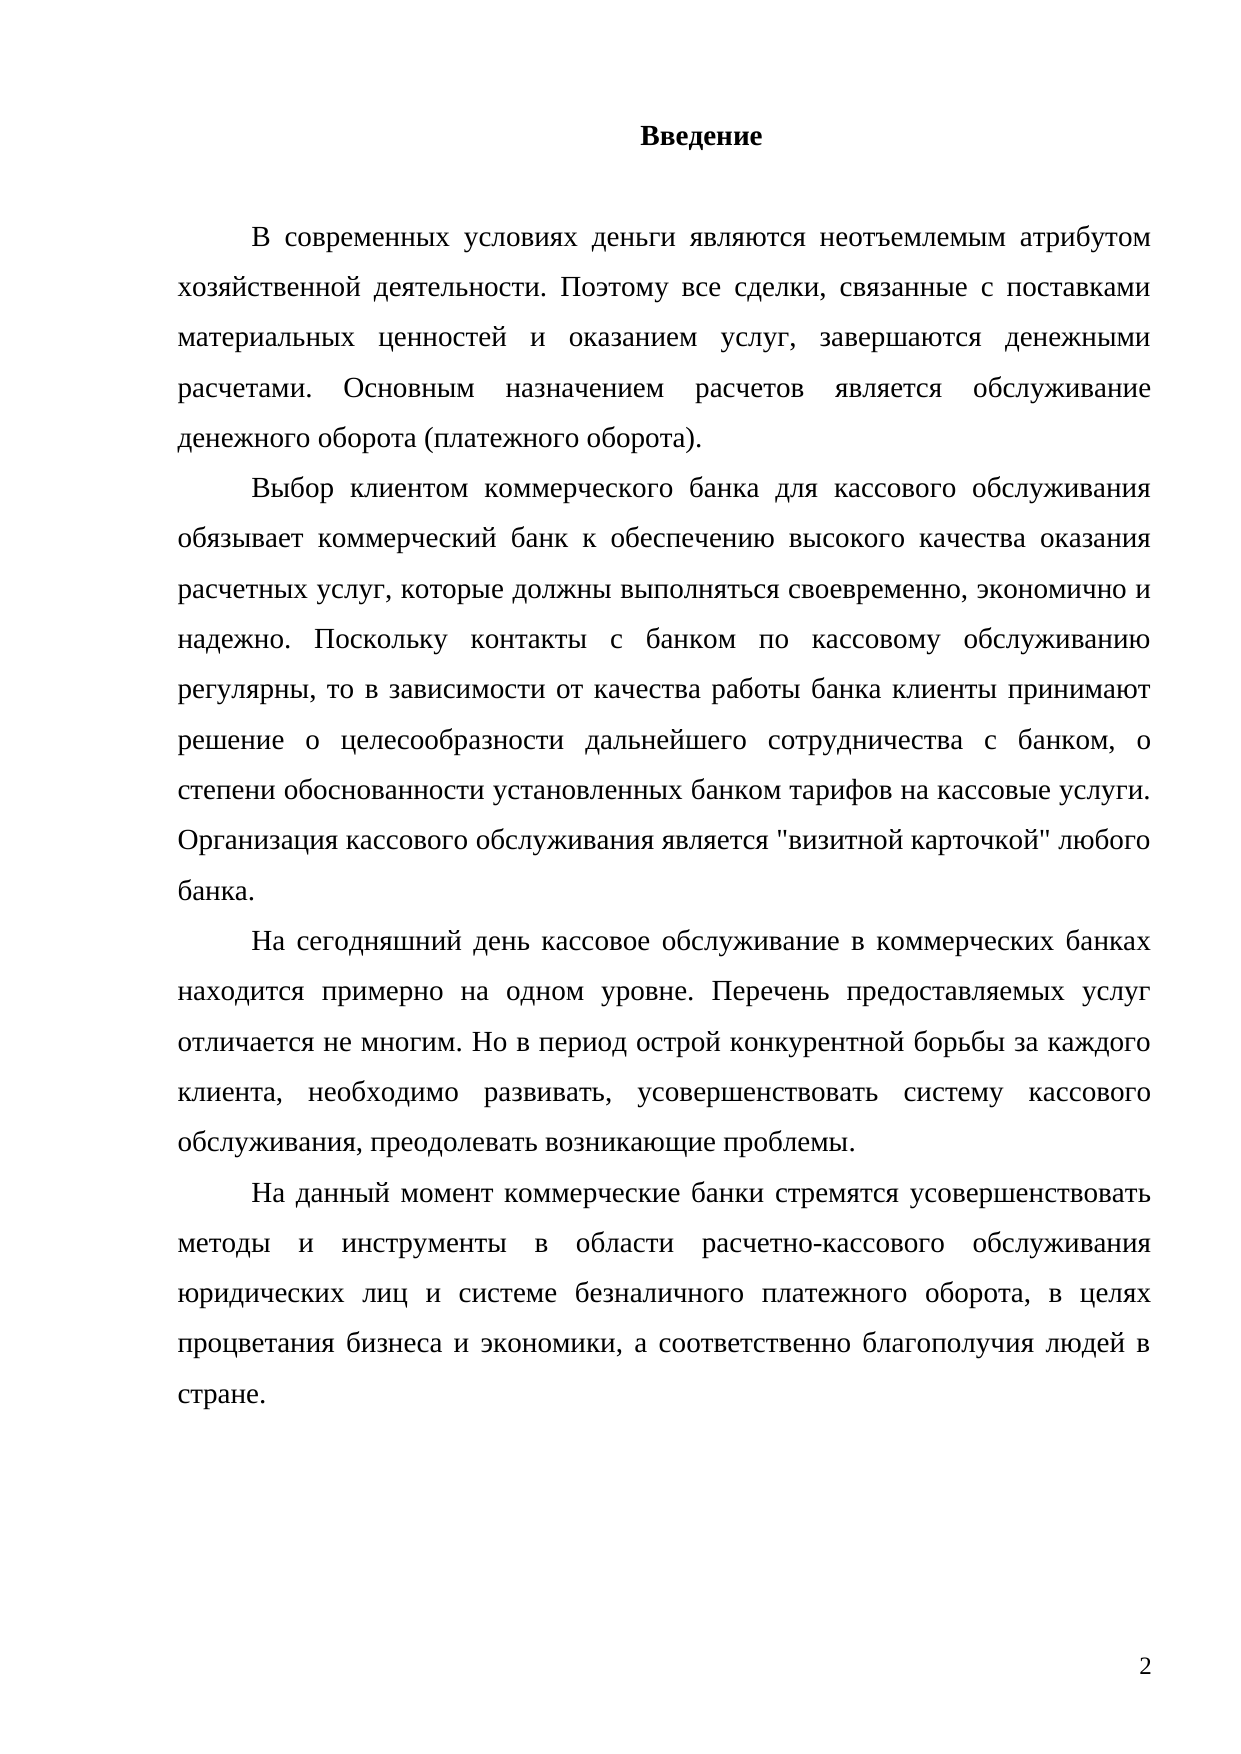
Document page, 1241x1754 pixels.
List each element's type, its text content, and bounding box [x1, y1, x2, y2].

text В современных условиях деньги являются неотъемлемым атрибутом хозяйственной деятельности. Поэтому все сделки, связанные с поставками материальных ценностей и оказанием услуг, завершаются денежными расчетами. Основным назначением расчетов является обслуживание денежного оборота (платежного оборота). [177, 219, 1152, 453]
text На сегодняшний день кассовое обслуживание в коммерческих банках находится примерно на одном уровне. Перечень предоставляемых услуг отличается не многим. Но в период острой конкурентной борьбы за каждого клиента, необходимо развивать, усовершенствовать систему кассового обслуживания, преодолевать возникающие проблемы. [177, 923, 1152, 1158]
text На данный момент коммерческие банки стремятся усовершенствовать методы и инструменты в области расчетно-кассового обслуживания юридических лиц и системе безналичного платежного оборота, в целях процветания бизнеса и экономики, а соответственно благополучия людей в стране. [177, 1175, 1152, 1409]
text Выбор клиентом коммерческого банка для кассового обслуживания обязывает коммерческий банк к обеспечению высокого качества оказания расчетных услуг, которые должны выполняться своевременно, экономично и надежно. Поскольку контакты с банком по кассовому обслуживанию регулярны, то в зависимости от качества работы банка клиенты принимают решение о целесообразности дальнейшего сотрудничества с банком, о степени обоснованности установленных банком тарифов на кассовые услуги. Организация кассового обслуживания является "визитной карточкой" любого банка. [177, 470, 1152, 906]
text Введение [177, 118, 1152, 152]
